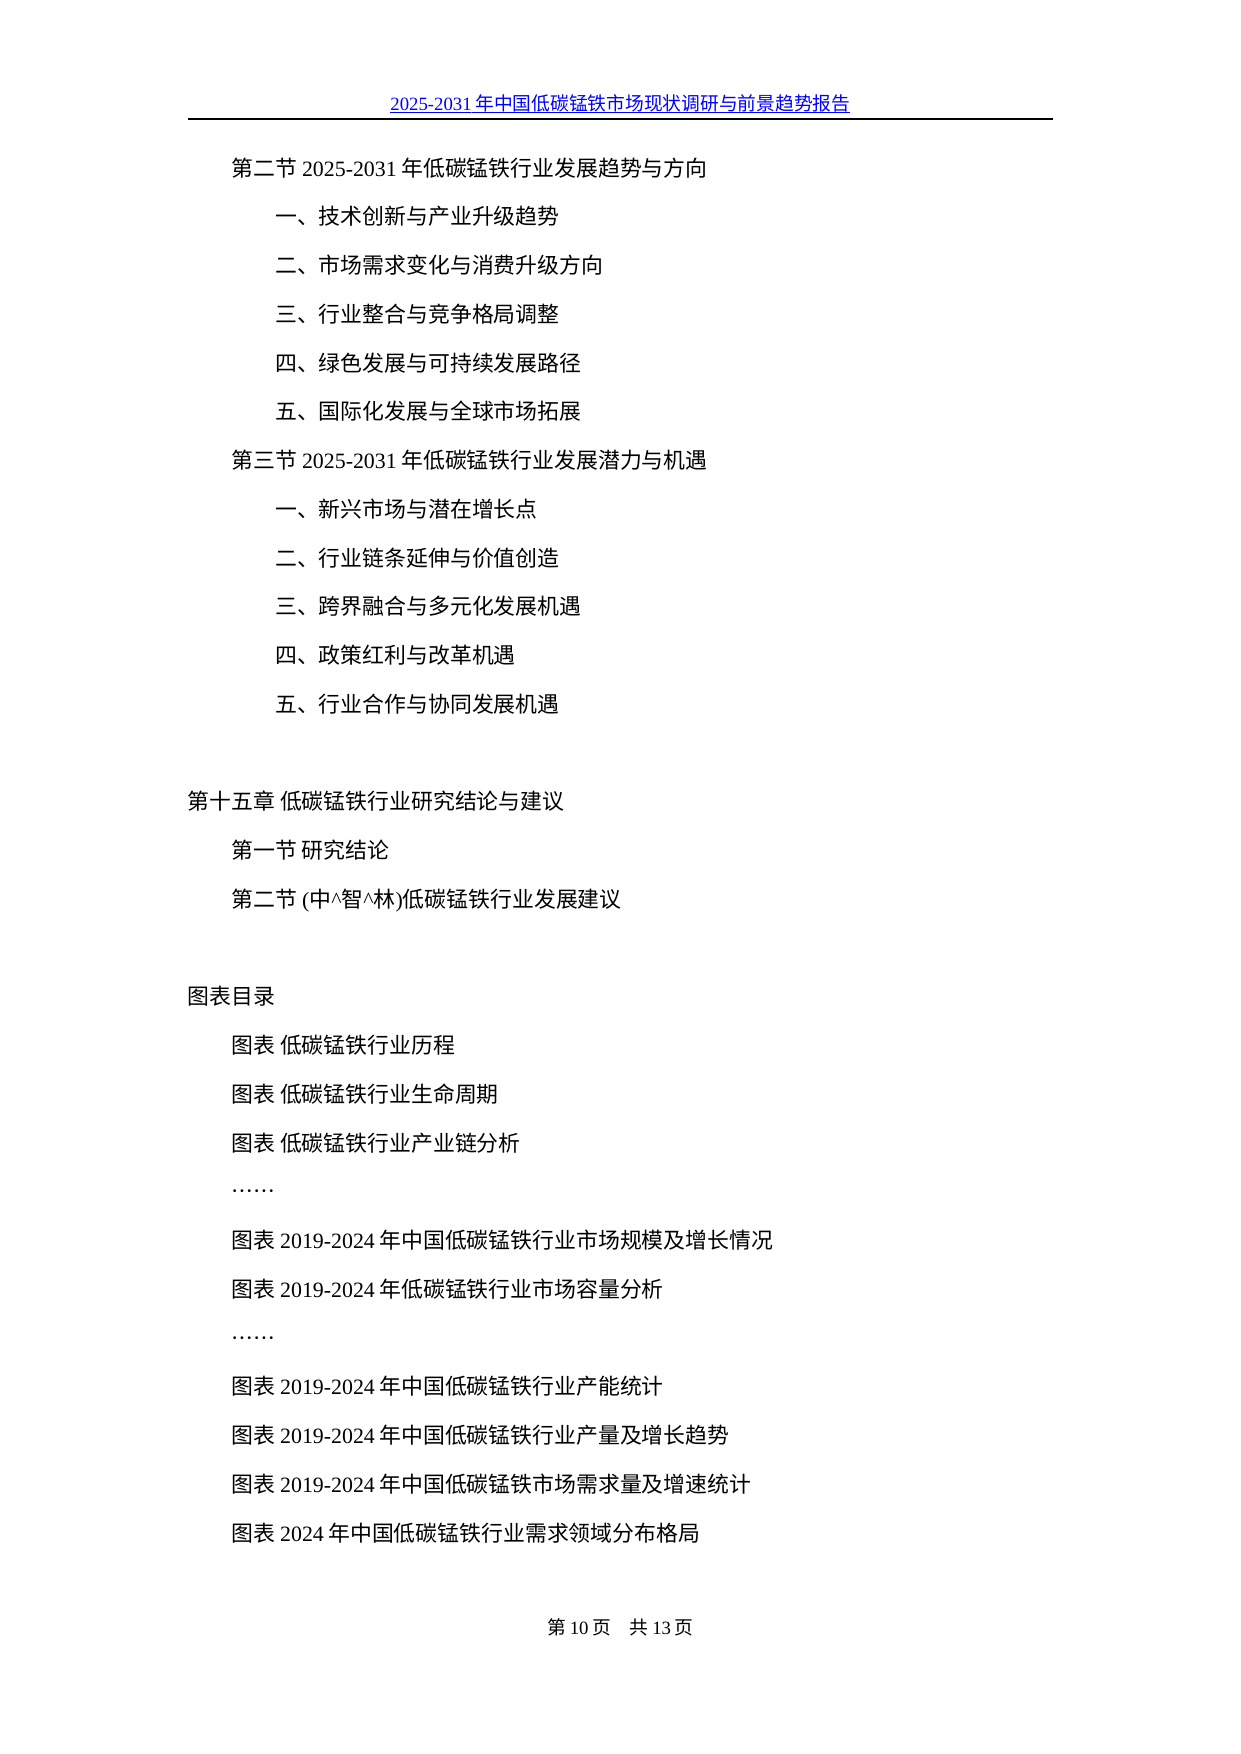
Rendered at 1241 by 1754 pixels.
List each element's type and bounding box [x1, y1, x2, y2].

text [187, 150, 1053, 1548]
